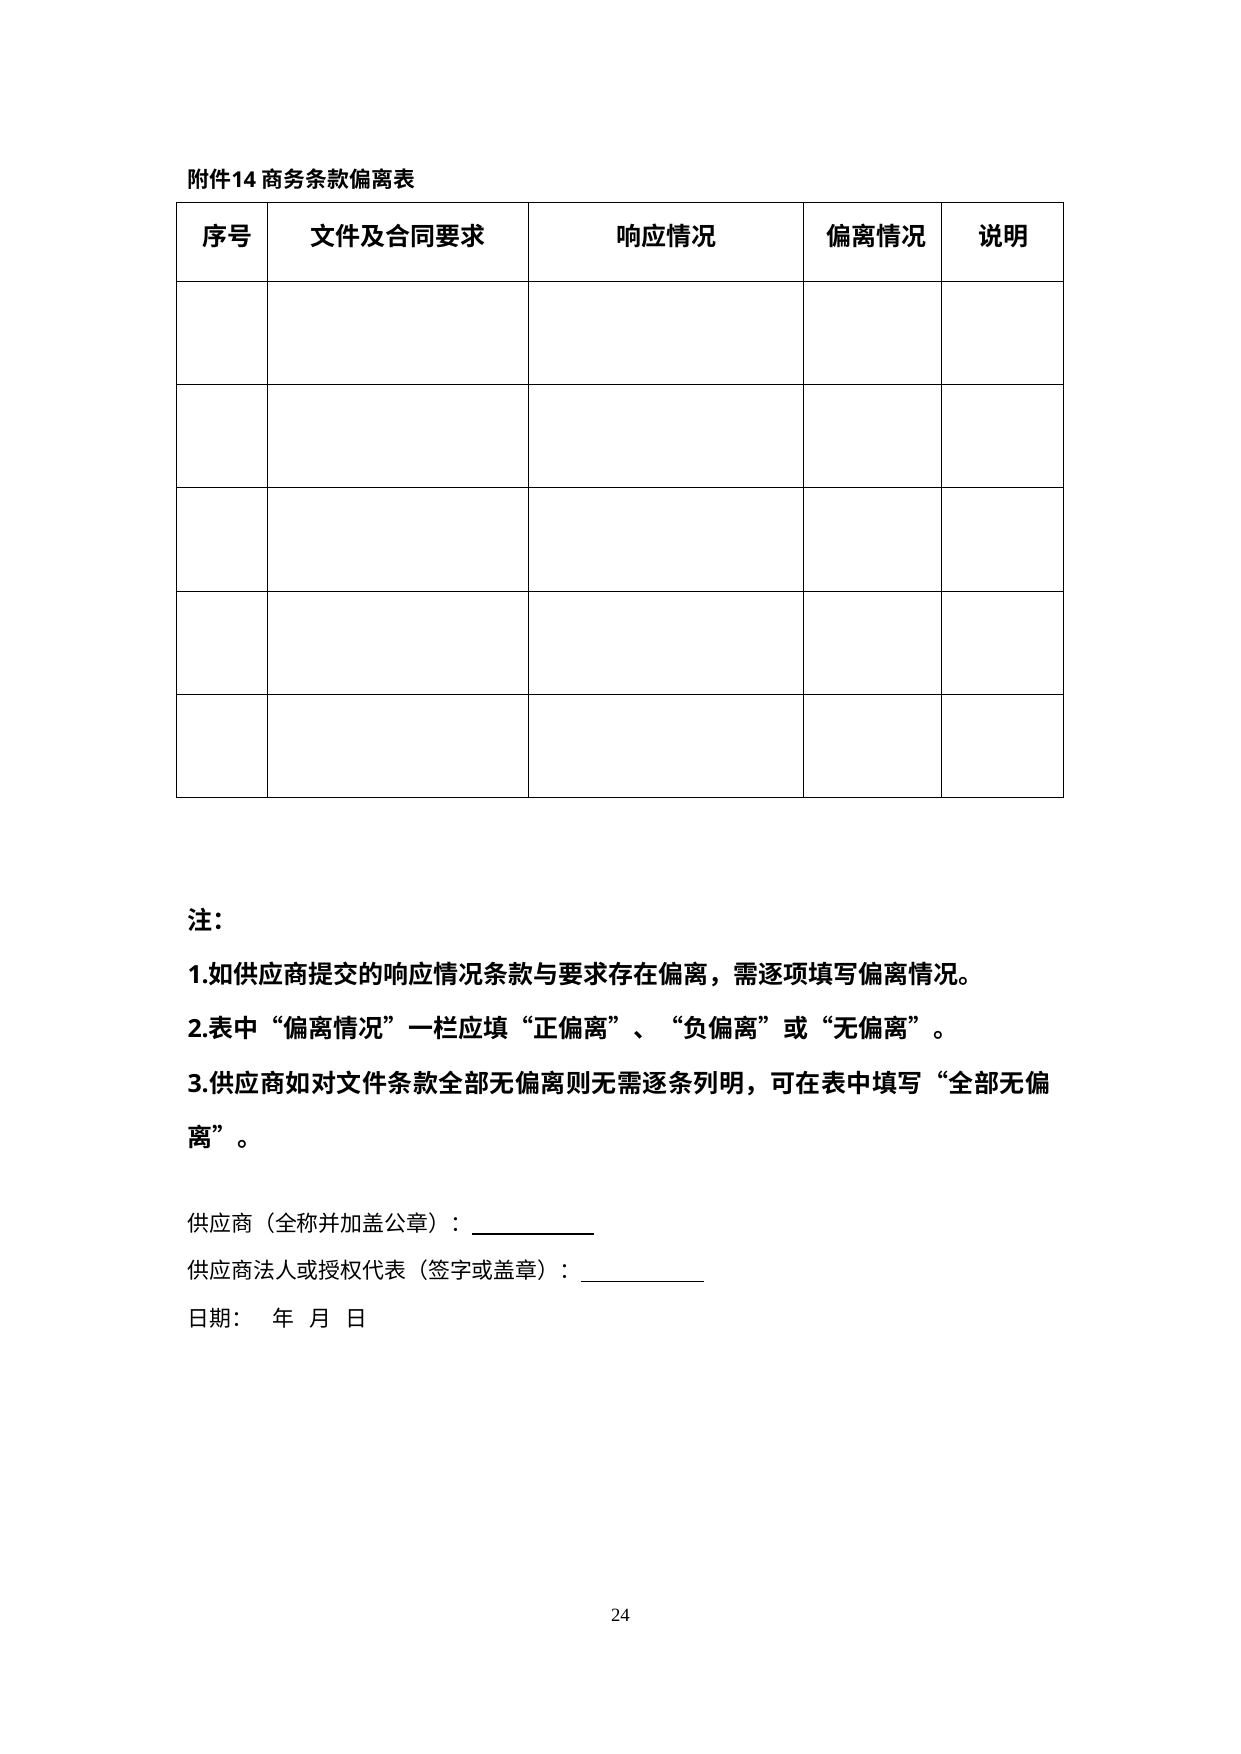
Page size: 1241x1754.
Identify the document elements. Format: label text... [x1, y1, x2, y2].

text 3.供应商如对文件条款全部无偏离则无需逐条列明，可在表中填写“全部无偏离”。 [187, 1063, 1053, 1154]
text 供应商法人或授权代表（签字或盖章）： [187, 1253, 1053, 1285]
table_cell [942, 385, 1063, 487]
table_header 响应情况 [529, 203, 803, 281]
table_cell [268, 385, 528, 487]
table_cell [268, 695, 528, 797]
table_cell [804, 385, 941, 487]
table_cell [942, 695, 1063, 797]
table_cell [268, 488, 528, 591]
table_cell [942, 592, 1063, 694]
table_cell [177, 385, 267, 487]
table_cell [177, 695, 267, 797]
table_cell [804, 488, 941, 591]
table_cell [804, 592, 941, 694]
table_cell [804, 695, 941, 797]
text 1.如供应商提交的响应情况条款与要求存在偏离，需逐项填写偏离情况。 [187, 954, 1053, 991]
table_cell [177, 592, 267, 694]
table_cell [804, 282, 941, 384]
table_header 序号 [177, 203, 267, 281]
text 2.表中“偏离情况”一栏应填“正偏离”、“负偏离”或“无偏离”。 [187, 1009, 1053, 1045]
text 供应商（全称并加盖公章）： [187, 1206, 1053, 1238]
table_cell [942, 282, 1063, 384]
text 注： [187, 900, 960, 936]
table_cell [529, 488, 803, 591]
table_cell [529, 282, 803, 384]
table_cell [268, 592, 528, 694]
table_header 偏离情况 [804, 203, 941, 281]
subtitle 附件14 商务条款偏离表 [187, 162, 1053, 194]
table_cell [177, 282, 267, 384]
table_cell [942, 488, 1063, 591]
table_cell [268, 282, 528, 384]
table_header 文件及合同要求 [268, 203, 528, 281]
table_cell [529, 385, 803, 487]
table_cell [177, 488, 267, 591]
text 日期： 年 月 日 [187, 1301, 1053, 1333]
table_cell [529, 695, 803, 797]
table_header 说明 [942, 203, 1063, 281]
table_cell [529, 592, 803, 694]
